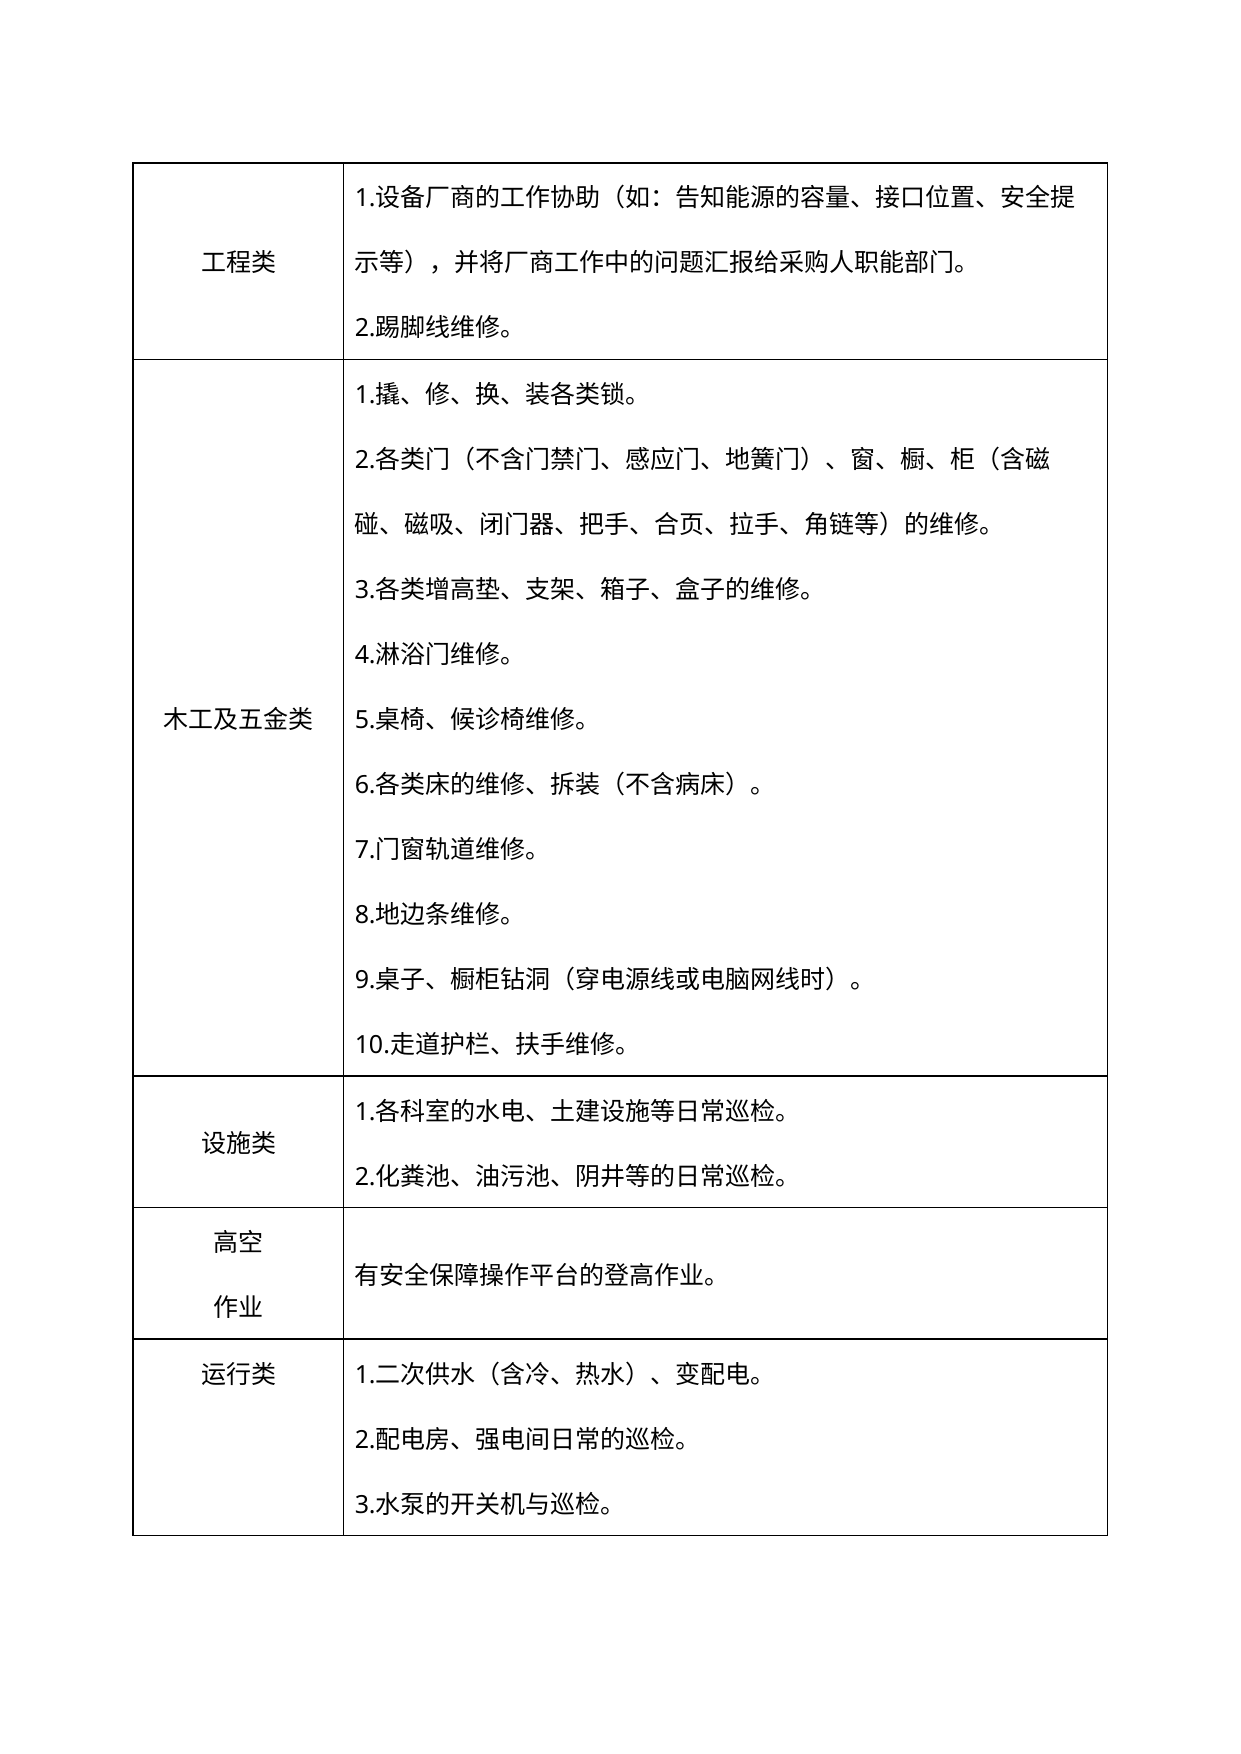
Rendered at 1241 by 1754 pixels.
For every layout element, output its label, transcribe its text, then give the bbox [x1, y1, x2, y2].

table_cell 木工及五金类 [134, 360, 343, 1075]
table_cell 运行类 [134, 1340, 343, 1535]
table_cell 1.撬、修、换、装各类锁。 2.各类门（不含门禁门、感应门、地簧门）、窗、橱、柜（含磁碰、磁吸、闭门器、把手、合页、拉手、角链等）的维修。 3.各类增高垫、支架、箱子、盒子的维修。 4.淋浴门维修。 5.桌椅、候诊椅维修。 6.各类床的维修、拆装（不含病床）。 7.门窗轨道维修。 8.地边条维修。 9.桌子、橱柜钻洞（穿电源线或电脑网线时）。 10.走道护栏、扶手维修。 [344, 360, 1107, 1075]
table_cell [344, 1340, 1107, 1535]
table_cell 有安全保障操作平台的登高作业。 [344, 1208, 1107, 1338]
table_cell 工程类 [134, 164, 343, 358]
table_cell 设施类 [134, 1077, 343, 1207]
table_cell 高空 作业 [134, 1208, 343, 1338]
table_cell 1.设备厂商的工作协助（如：告知能源的容量、接口位置、安全提示等），并将厂商工作中的问题汇报给采购人职能部门。 2.踢脚线维修。 [344, 164, 1107, 358]
table_cell 1.各科室的水电、土建设施等日常巡检。 2.化粪池、油污池、阴井等的日常巡检。 [344, 1077, 1107, 1207]
